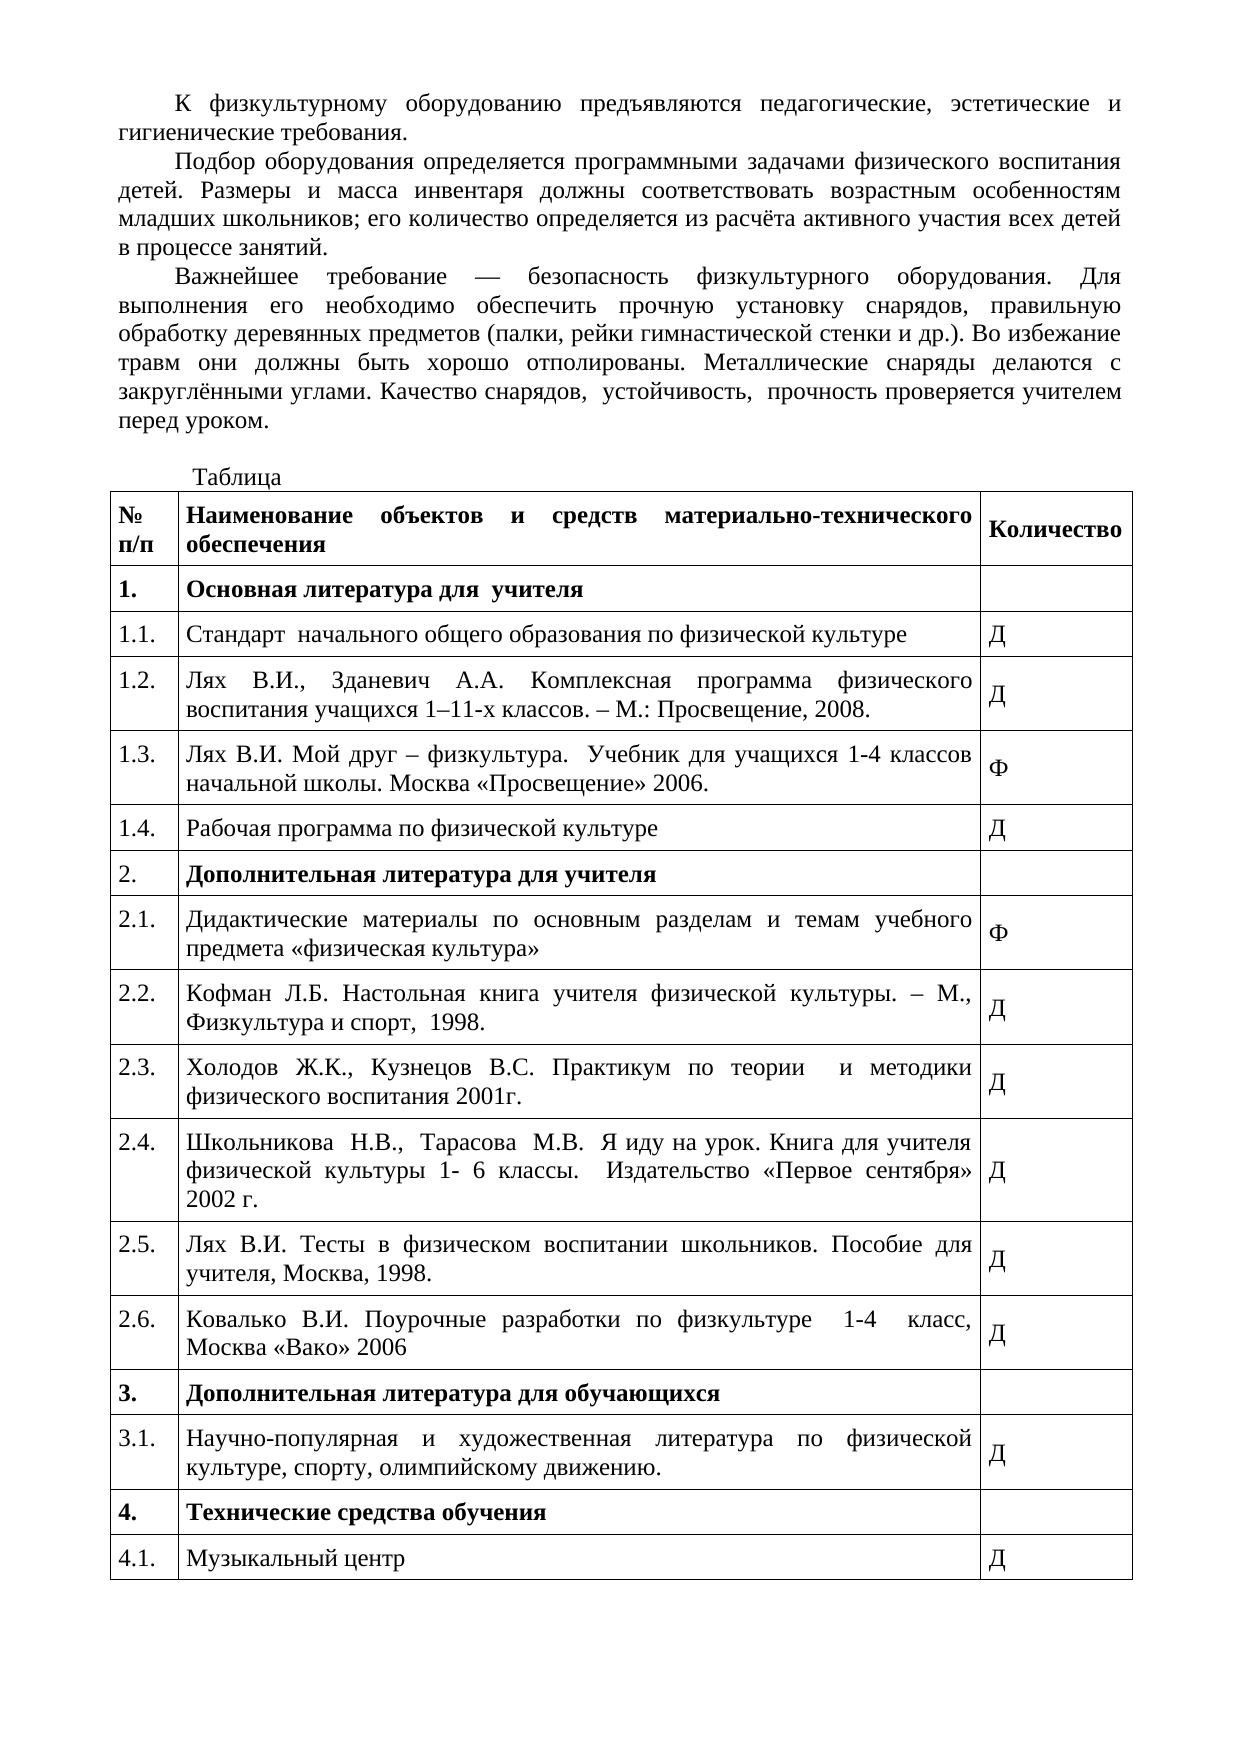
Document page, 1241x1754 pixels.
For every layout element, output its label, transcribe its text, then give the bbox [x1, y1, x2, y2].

table_cell Д [981, 612, 1132, 656]
table_cell Основная литература для учителя [179, 566, 980, 611]
table_cell Ф [981, 896, 1132, 969]
table_cell Д [981, 1415, 1132, 1488]
table_cell 3.1. [111, 1415, 178, 1488]
table_header Количество [981, 492, 1132, 565]
table_cell Музыкальный центр [179, 1535, 980, 1579]
table_cell [981, 566, 1132, 611]
table_cell Школьникова Н.В., Тарасова М.В. Я иду на урок. Книга для учителя физической культуры 1- 6 классы. Издательство «Первое сентября» . [179, 1119, 980, 1221]
table_cell Д [981, 1535, 1132, 1579]
table_cell 1.2. [111, 657, 178, 730]
table_cell Кофман Л.Б. Настольная книга учителя физической культуры. – М., Физкультура и спорт, 1998. [179, 970, 980, 1043]
table_cell Дидактические материалы по основным разделам и темам учебного предмета «физическая культура» [179, 896, 980, 969]
table_cell Д [981, 1119, 1132, 1221]
table_cell 1.3. [111, 731, 178, 804]
text Таблица [118, 462, 1122, 491]
table_cell Стандарт начального общего образования по физической культуре [179, 612, 980, 656]
table_cell [981, 1370, 1132, 1414]
table_header № п/п [111, 492, 178, 565]
table_cell Технические средства обучения [179, 1490, 980, 1534]
table_cell 2.2. [111, 970, 178, 1043]
table_cell 1.4. [111, 805, 178, 850]
table_cell 1.1. [111, 612, 178, 656]
table_cell 2. [111, 851, 178, 895]
text Важнейшее требование ― безопасность физкультурного оборудования. Для выполнения его необходимо обеспечить прочную установку снарядов, правильную обработку деревянных предметов (палки, рейки гимнастической стенки и др.). Во избежание травм они должны быть хорошо отполированы. Металлические снаряды делаются с закруглёнными углами. Качество снарядов, устойчивость, прочность проверяется учителем перед уроком. [118, 261, 1122, 433]
table_cell 2.1. [111, 896, 178, 969]
table_cell Д [981, 1222, 1132, 1295]
table_cell Д [981, 1045, 1132, 1118]
table_cell [981, 1490, 1132, 1534]
table_cell Научно-популярная и художественная литература по физической культуре, спорту, олимпийскому движению. [179, 1415, 980, 1488]
table_cell Холодов Ж.К., Кузнецов В.С. Практикум по теории и методики физического воспитания 2001г. [179, 1045, 980, 1118]
table_cell 2.6. [111, 1296, 178, 1369]
table_cell 3. [111, 1370, 178, 1414]
table_cell Лях В.И. Тесты в физическом воспитании школьников. Пособие для учителя, Москва, 1998. [179, 1222, 980, 1295]
table_cell Ковалько В.И. Поурочные разработки по физкультуре 1-4 класс, Москва «Вако» 2006 [179, 1296, 980, 1369]
table_cell Д [981, 805, 1132, 850]
table_cell Дополнительная литература для учителя [179, 851, 980, 895]
table_cell 2.5. [111, 1222, 178, 1295]
table_cell 1. [111, 566, 178, 611]
table_cell Лях В.И., Зданевич А.А. Комплексная программа физического воспитания учащихся 1–11-х классов. – М.: Просвещение, 2008. [179, 657, 980, 730]
table_header Наименование объектов и средств материально-технического обеспечения [179, 492, 980, 565]
table_cell Д [981, 970, 1132, 1043]
table_cell Дополнительная литература для обучающихся [179, 1370, 980, 1414]
table_cell Д [981, 657, 1132, 730]
table_cell Лях В.И. Мой друг – физкультура. Учебник для учащихся 1-4 классов начальной школы. Москва «Просвещение» 2006. [179, 731, 980, 804]
table_cell Ф [981, 731, 1132, 804]
text К физкультурному оборудованию предъявляются педагогические, эстетические и гигиенические требования. [118, 88, 1122, 146]
table_cell 4. [111, 1490, 178, 1534]
text Подбор оборудования определяется программными задачами физического воспитания детей. Размеры и масса инвентаря должны соответствовать возрастным особенностям младших школьников; его количество определяется из расчёта активного участия всех детей в процессе занятий. [118, 146, 1122, 261]
table_cell 2.3. [111, 1045, 178, 1118]
table_cell 2.4. [111, 1119, 178, 1221]
table_cell Д [981, 1296, 1132, 1369]
table_cell [981, 851, 1132, 895]
table_cell 4.1. [111, 1535, 178, 1579]
table_cell Рабочая программа по физической культуре [179, 805, 980, 850]
